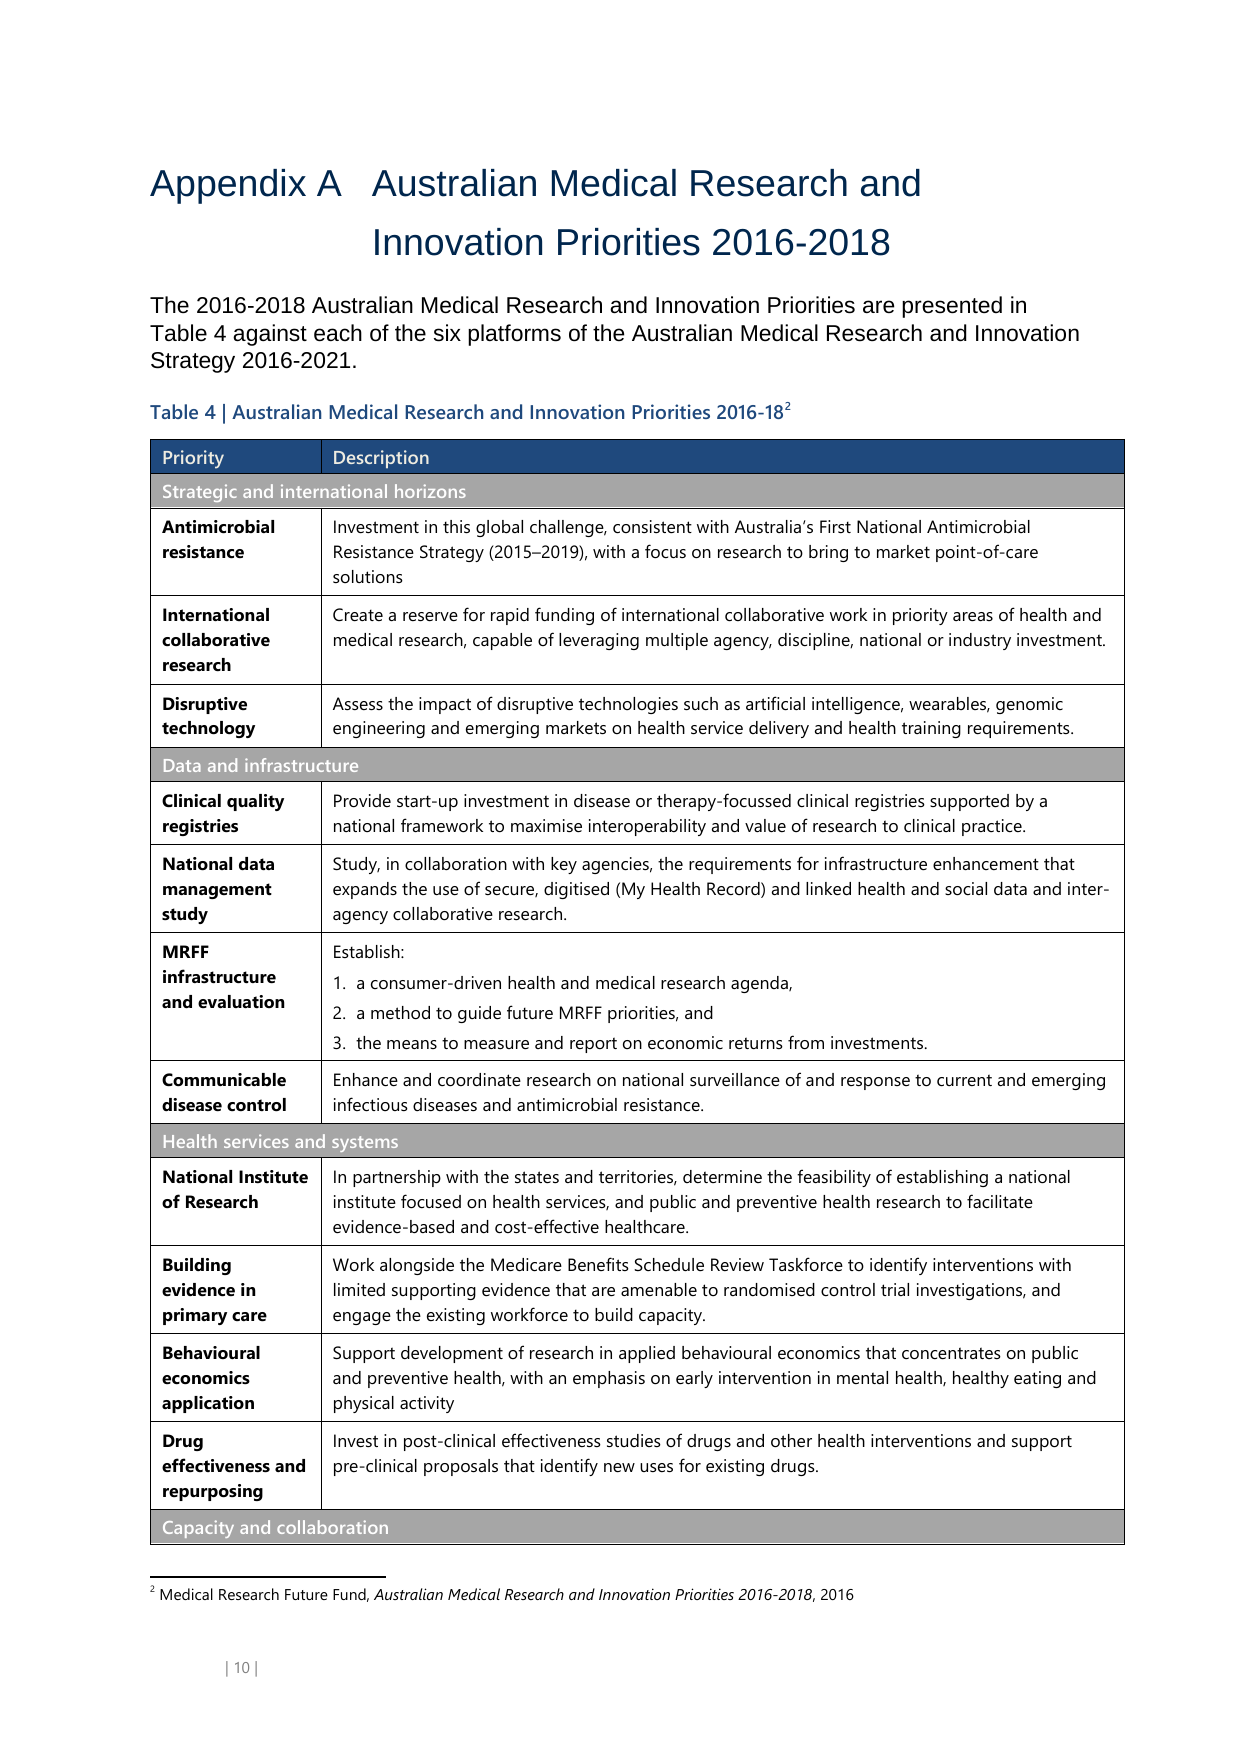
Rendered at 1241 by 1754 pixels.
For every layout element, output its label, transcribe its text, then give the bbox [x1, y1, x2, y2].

table_cell Communicable disease control [151, 1061, 321, 1123]
table_cell Capacity and collaboration [151, 1510, 1124, 1543]
table_cell MRFF infrastructure and evaluation [151, 933, 321, 1060]
table_cell Data and infrastructure [151, 748, 1124, 781]
table_cell Antimicrobial resistance [151, 509, 321, 595]
table_cell Work alongside the Medicare Benefits Schedule Review Taskforce to identify interventions with limited supporting evidence that are amenable to randomised control trial investigations, and engage the existing workforce to build capacity. [322, 1246, 1124, 1333]
table_header Description [322, 440, 1124, 473]
table_cell Provide start-up investment in disease or therapy-focussed clinical registries supported by a national framework to maximise interoperability and value of research to clinical practice. [322, 782, 1124, 844]
table_cell Study, in collaboration with key agencies, the requirements for infrastructure enhancement that expands the use of secure, digitised (My Health Record) and linked health and social data and inter-agency collaborative research. [322, 845, 1124, 932]
table_cell Invest in post-clinical effectiveness studies of drugs and other health interventions and support pre-clinical proposals that identify new uses for existing drugs. [322, 1422, 1124, 1509]
table_cell Behavioural economics application [151, 1334, 321, 1421]
table_cell Health services and systems [151, 1124, 1124, 1157]
table_cell Support development of research in applied behavioural economics that concentrates on public and preventive health, with an emphasis on early intervention in mental health, healthy eating and physical activity [322, 1334, 1124, 1421]
text Australian Medical Research and Innovation Priorities 2016-2018 [150, 150, 1090, 267]
table_cell In partnership with the states and territories, determine the feasibility of establishing a national institute focused on health services, and public and preventive health research to facilitate evidence-based and cost-effective healthcare. [322, 1158, 1124, 1245]
table_cell Disruptive technology [151, 685, 321, 747]
table_cell Clinical quality registries [151, 782, 321, 844]
table_cell Enhance and coordinate research on national surveillance of and response to current and emerging infectious diseases and antimicrobial resistance. [322, 1061, 1124, 1123]
table_header Priority [151, 440, 321, 473]
table_cell Building evidence in primary care [151, 1246, 321, 1333]
table_cell National data management study [151, 845, 321, 932]
table_cell Investment in this global challenge, consistent with Australia’s First National Antimicrobial Resistance Strategy (2015–2019), with a focus on research to bring to market point-of-care solutions [322, 509, 1124, 595]
text Table 4 | Australian Medical Research and Innovation Priorities 2016-18 [150, 398, 1090, 424]
table_cell Drug effectiveness and repurposing [151, 1422, 321, 1509]
table_cell Strategic and international horizons [151, 474, 1124, 507]
table_cell Establish: a consumer-driven health and medical research agenda, a method to guide future MRFF priorities, and the means to measure and report on economic returns from investments. [322, 933, 1124, 1060]
table_cell Assess the impact of disruptive technologies such as artificial intelligence, wearables, genomic engineering and emerging markets on health service delivery and health training requirements. [322, 685, 1124, 747]
table_cell International collaborative research [151, 596, 321, 683]
table_cell National Institute of Research [151, 1158, 321, 1245]
text The 2016-2018 Australian Medical Research and Innovation Priorities are presented in Table 4 against each of the six platforms of the Australian Medical Research and Innovation Strategy 2016-2021. [150, 292, 1090, 373]
table_cell Create a reserve for rapid funding of international collaborative work in priority areas of health and medical research, capable of leveraging multiple agency, discipline, national or industry investment. [322, 596, 1124, 683]
